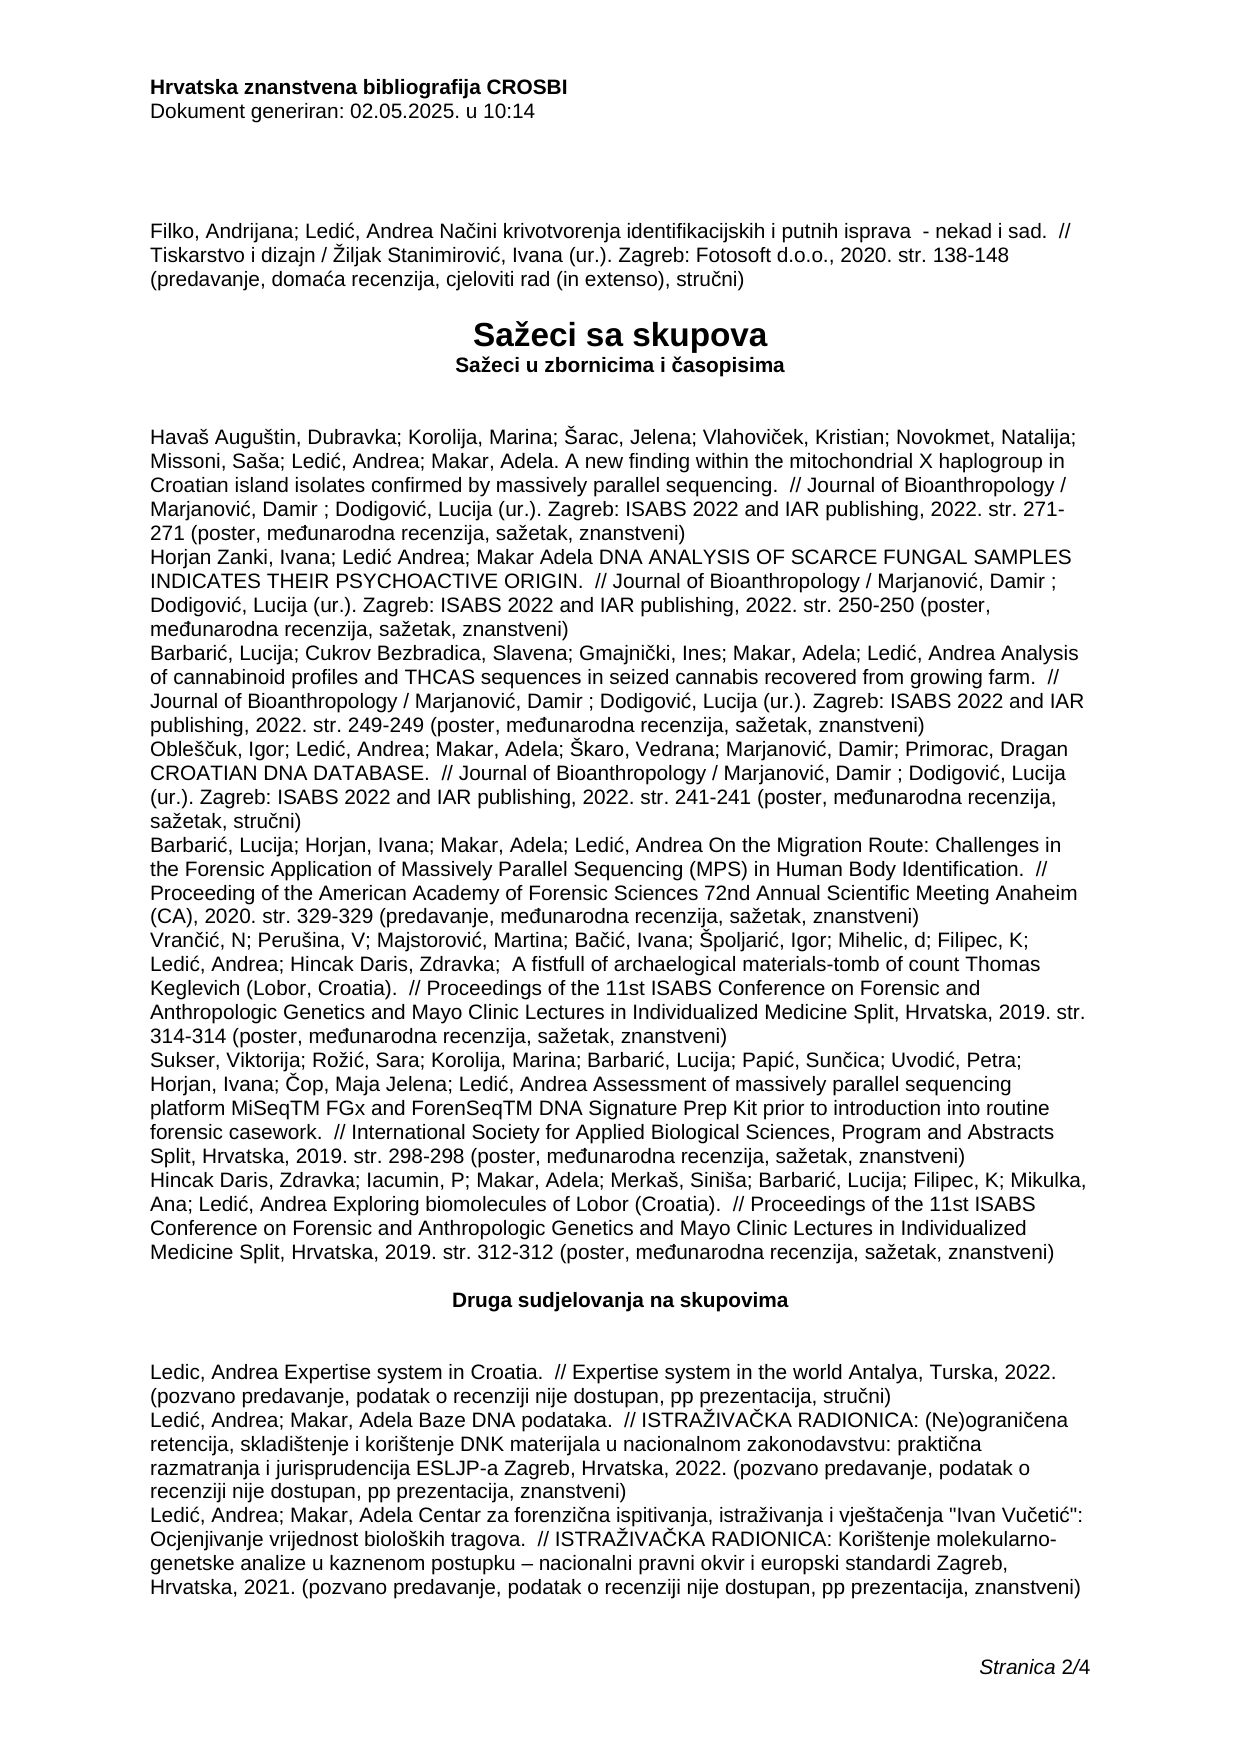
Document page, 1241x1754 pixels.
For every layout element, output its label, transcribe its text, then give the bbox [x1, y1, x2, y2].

text Horjan Zanki, Ivana; Ledić Andrea; Makar Adela [150, 545, 1090, 641]
text Ledić, Andrea; Makar, Adela [150, 1407, 1090, 1503]
text Filko, Andrijana; Ledić, Andrea [150, 219, 1090, 291]
text Havaš Auguštin, Dubravka; Korolija, Marina; Šarac, Jelena; Vlahoviček, Kristian; Novokmet, Natalija; Missoni, Saša; Ledić, Andrea; Makar, Adela. [150, 425, 1090, 545]
subtitle Druga sudjelovanja na skupovima [150, 1288, 1090, 1312]
text Obleščuk, Igor; Ledić, Andrea; Makar, Adela; Škaro, Vedrana; Marjanović, Damir; Primorac, Dragan [150, 737, 1090, 832]
text Barbarić, Lucija; Cukrov Bezbradica, Slavena; Gmajnički, Ines; Makar, Adela; Ledić, Andrea [150, 641, 1090, 737]
text Sukser, Viktorija; Rožić, Sara; Korolija, Marina; Barbarić, Lucija; Papić, Sunčica; Uvodić, Petra; Horjan, Ivana; Čop, Maja Jelena; Ledić, Andrea [150, 1048, 1090, 1168]
subtitle Sažeci sa skupova [150, 315, 1090, 353]
text Hincak Daris, Zdravka; Iacumin, P; Makar, Adela; Merkaš, Siniša; Barbarić, Lucija; Filipec, K; Mikulka, Ana; Ledić, Andrea [150, 1168, 1090, 1264]
text Barbarić, Lucija; Horjan, Ivana; Makar, Adela; Ledić, Andrea [150, 832, 1090, 928]
text Ledic, Andrea [150, 1359, 1090, 1407]
text Vrančić, N; Perušina, V; Majstorović, Martina; Bačić, Ivana; Špoljarić, Igor; Mihelic, d; Filipec, K; Ledić, Andrea; Hincak Daris, Zdravka; [150, 928, 1090, 1048]
text Ledić, Andrea; Makar, Adela [150, 1503, 1090, 1599]
subtitle Sažeci u zbornicima i časopisima [150, 353, 1090, 377]
